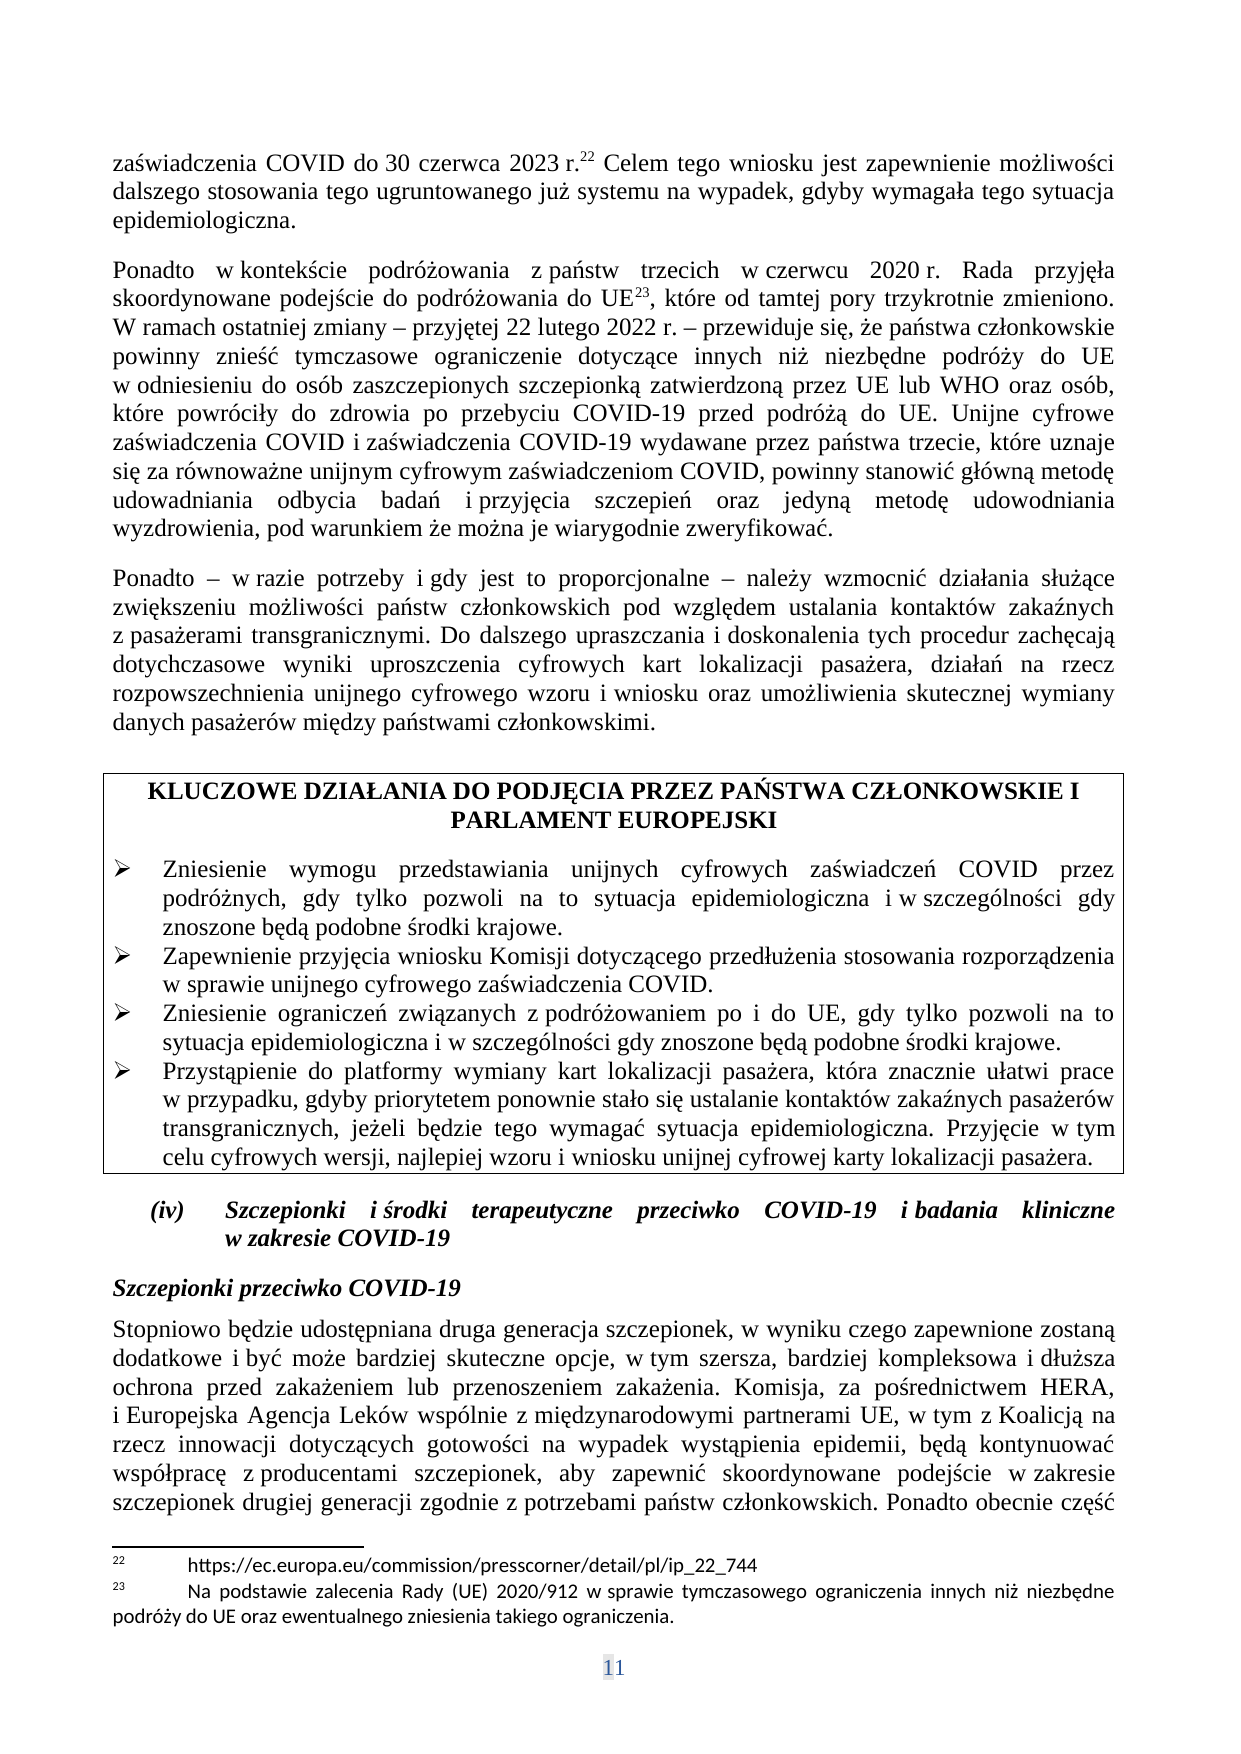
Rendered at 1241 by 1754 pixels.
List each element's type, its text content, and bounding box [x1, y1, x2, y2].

list Przystąpienie do platformy wymiany kart lokalizacji pasażera, która znacznie ułatwi prace w przypadku, gdyby priorytetem ponownie stało się ustalanie kontaktów zakaźnych pasażerów transgranicznych, jeżeli będzie tego wymagać sytuacja epidemiologiczna. Przyjęcie w tym celu cyfrowych wersji, najlepiej wzoru i wniosku unijnej cyfrowej karty lokalizacji pasażera. [104, 1053, 1123, 1173]
list Zniesienie wymogu przedstawiania unijnych cyfrowych zaświadczeń COVID przez podróżnych, gdy tylko pozwoli na to sytuacja epidemiologiczna i w szczególności gdy znoszone będą podobne środki krajowe. [104, 851, 1123, 941]
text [112, 148, 1115, 234]
text Ponadto – w razie potrzeby i gdy jest to proporcjonalne – należy wzmocnić działania służące zwiększeniu możliwości państw członkowskich pod względem ustalania kontaktów zakaźnych z pasażerami transgranicznymi. Do dalszego upraszczania i doskonalenia tych procedur zachęcają dotychczasowe wyniki uproszczenia cyfrowych kart lokalizacji pasażera, działań na rzecz rozpowszechnienia unijnego cyfrowego wzoru i wniosku oraz umożliwienia skutecznej wymiany danych pasażerów między państwami członkowskimi. [112, 563, 1115, 736]
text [112, 1314, 1115, 1516]
text Szczepionki przeciwko COVID-19 [112, 1273, 1115, 1302]
list Szczepionki i środki terapeutyczne przeciwko COVID-19 i badania kliniczne w zakresie COVID-19 [150, 1195, 1115, 1252]
text Ponadto w kontekście podróżowania z państw trzecich w czerwcu 2020 r. Rada przyjęła skoordynowane podejście do podróżowania do UE, które od tamtej pory trzykrotnie zmieniono. W ramach ostatniej zmiany – przyjętej 22 lutego 2022 r. – przewiduje się, że państwa członkowskie powinny znieść tymczasowe ograniczenie dotyczące innych niż niezbędne podróży do UE w odniesieniu do osób zaszczepionych szczepionką zatwierdzoną przez UE lub WHO oraz osób, które powróciły do zdrowia po przebyciu COVID-19 przed podróżą do UE. Unijne cyfrowe zaświadczenia COVID i zaświadczenia COVID-19 wydawane przez państwa trzecie, które uznaje się za równoważne unijnym cyfrowym zaświadczeniom COVID, powinny stanowić główną metodę udowadniania odbycia badań i przyjęcia szczepień oraz jedyną metodę udowodniania wyzdrowienia, pod warunkiem że można je wiarygodnie zweryfikować. [112, 255, 1115, 542]
list Zapewnienie przyjęcia wniosku Komisji dotyczącego przedłużenia stosowania rozporządzenia w sprawie unijnego cyfrowego zaświadczenia COVID. [112, 941, 1115, 998]
list Zniesienie ograniczeń związanych z podróżowaniem po i do UE, gdy tylko pozwoli na to sytuacja epidemiologiczna i w szczególności gdy znoszone będą podobne środki krajowe. [112, 998, 1115, 1053]
text KLUCZOWE DZIAŁANIA DO PODJĘCIA PRZEZ PAŃSTWA CZŁONKOWSKIE I PARLAMENT EUROPEJSKI [104, 774, 1123, 834]
